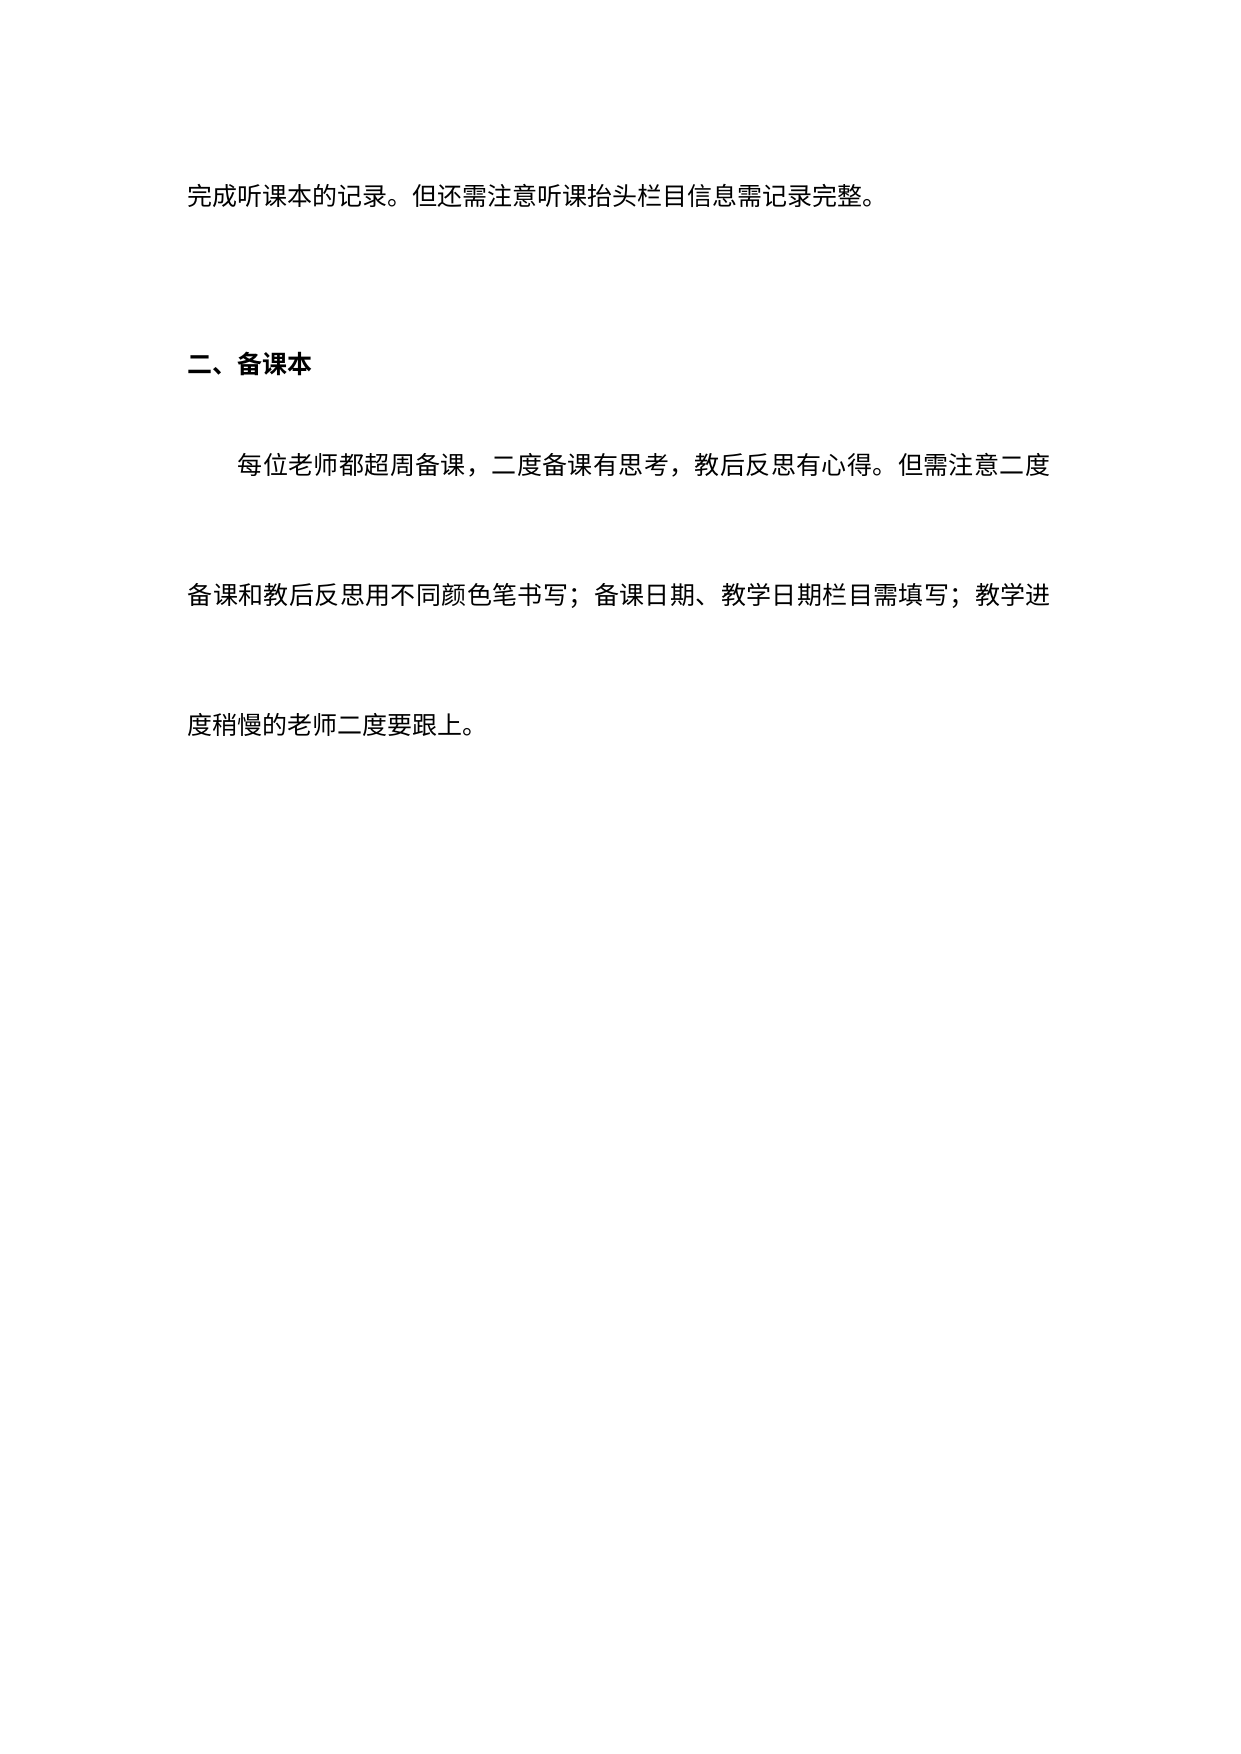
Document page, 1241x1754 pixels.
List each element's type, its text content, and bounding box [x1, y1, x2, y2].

text 每位老师都超周备课，二度备课有思考，教后反思有心得。但需注意二度备课和教后反思用不同颜色笔书写；备课日期、教学日期栏目需填写；教学进度稍慢的老师二度要跟上。 [187, 431, 1053, 756]
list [187, 162, 1053, 227]
text 二、备课本 [187, 330, 1053, 395]
